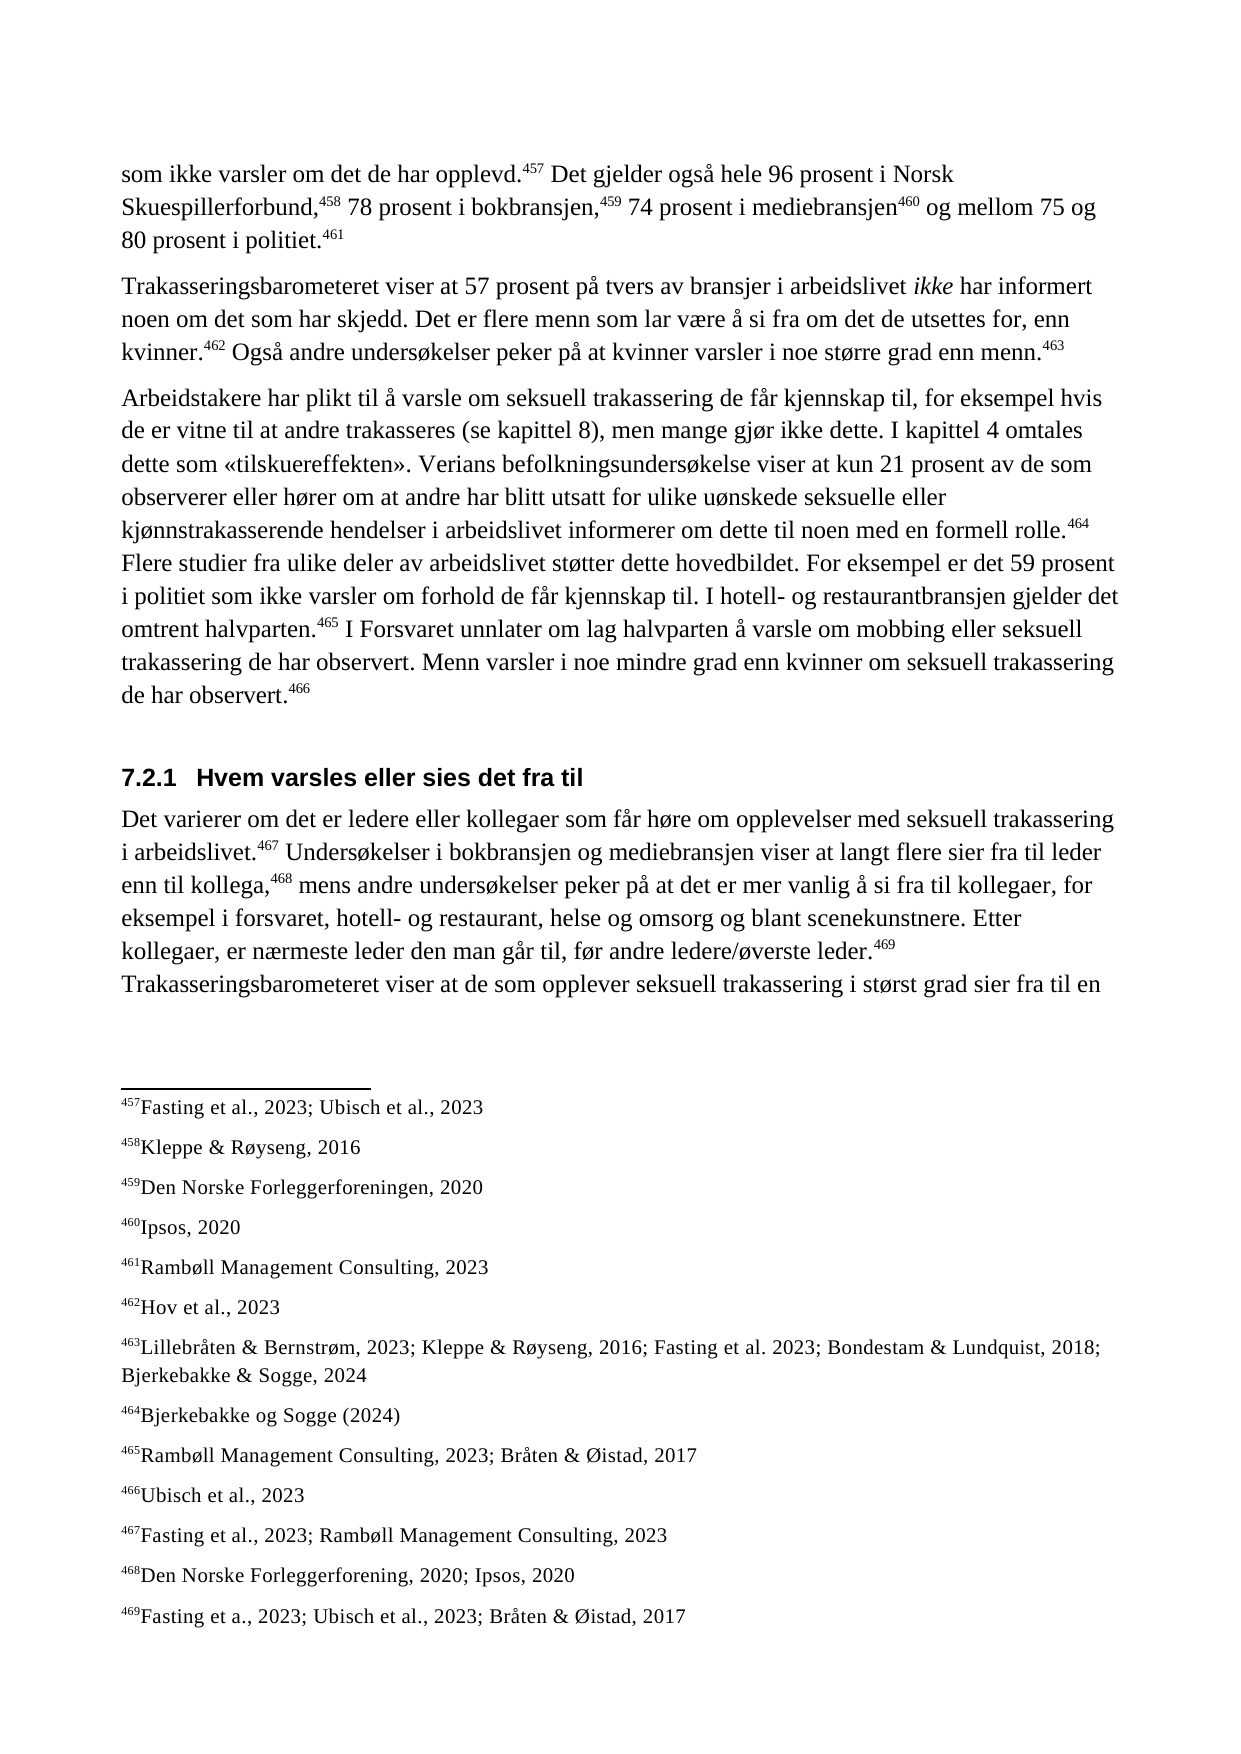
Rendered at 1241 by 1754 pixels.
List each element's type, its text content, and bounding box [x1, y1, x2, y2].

text Undersøkelser fra Fafo viser at mange ansatte i helse- og omsorg, hotell og restaurantbransjen og scenekunstnere ikke tar kontakt med andre om trakasseringen. Høyest er andelen blant leger (85 prosent) og scenekunstnere (70 prosent). Hotell- og restaurantansatte og ansatte i helse og omsorg varsler i større grad, men også her er det mange som ikke varsler, henholdsvis 53 og 42 prosent varsler ikke. Flest sier fra når pasienter eller brukere står bak. Også i andre bransjer er andelen som ikke sier fra høy. I forsvarssektoren og i Forsvaret er det henholdsvis 83 prosent og 79 prosent som ikke varsler om det de har opplevd. Det gjelder også hele 96 prosent i Norsk Skuespillerforbund, 78 prosent i bokbransjen, 74 prosent i mediebransjen og mellom 75 og 80 prosent i politiet. [121, 159, 1119, 254]
text Trakasseringsbarometeret viser at 57 prosent på tvers av bransjer i arbeidslivet ikke har informert noen om det som har skjedd. Det er flere menn som lar være å si fra om det de utsettes for, enn kvinner. Også andre undersøkelser peker på at kvinner varsler i noe større grad enn menn. [121, 271, 1119, 366]
text Det varierer om det er ledere eller kollegaer som får høre om opplevelser med seksuell trakassering i arbeidslivet. Undersøkelser i bokbransjen og mediebransjen viser at langt flere sier fra til leder enn til kollega, mens andre undersøkelser peker på at det er mer vanlig å si fra til kollegaer, for eksempel i forsvaret, hotell- og restaurant, helse og omsorg og blant scenekunstnere. Etter kollegaer, er nærmeste leder den man går til, før andre ledere/øverste leder. Trakasseringsbarometeret viser at de som opplever seksuell trakassering i størst grad sier fra til en kollega, men at nesten like mange melder fra til leder. Også Verians undersøkelse viser at arbeidstakere oftere sier fra til en kollega enn til en leder. [121, 804, 1119, 1031]
text Arbeidstakere har plikt til å varsle om seksuell trakassering de får kjennskap til, for eksempel hvis de er vitne til at andre trakasseres (se kapittel 8), men mange gjør ikke dette. I kapittel 4 omtales dette som «tilskuereffekten». Verians befolkningsundersøkelse viser at kun 21 prosent av de som observerer eller hører om at andre har blitt utsatt for ulike uønskede seksuelle eller kjønnstrakasserende hendelser i arbeidslivet informerer om dette til noen med en formell rolle. Flere studier fra ulike deler av arbeidslivet støtter dette hovedbildet. For eksempel er det 59 prosent i politiet som ikke varsler om forhold de får kjennskap til. I hotell- og restaurantbransjen gjelder det omtrent halvparten. I Forsvaret unnlater om lag halvparten å varsle om mobbing eller seksuell trakassering de har observert. Menn varsler i noe mindre grad enn kvinner om seksuell trakassering de har observert. [121, 383, 1119, 708]
subtitle Hvem varsles eller sies det fra til [121, 763, 1119, 792]
